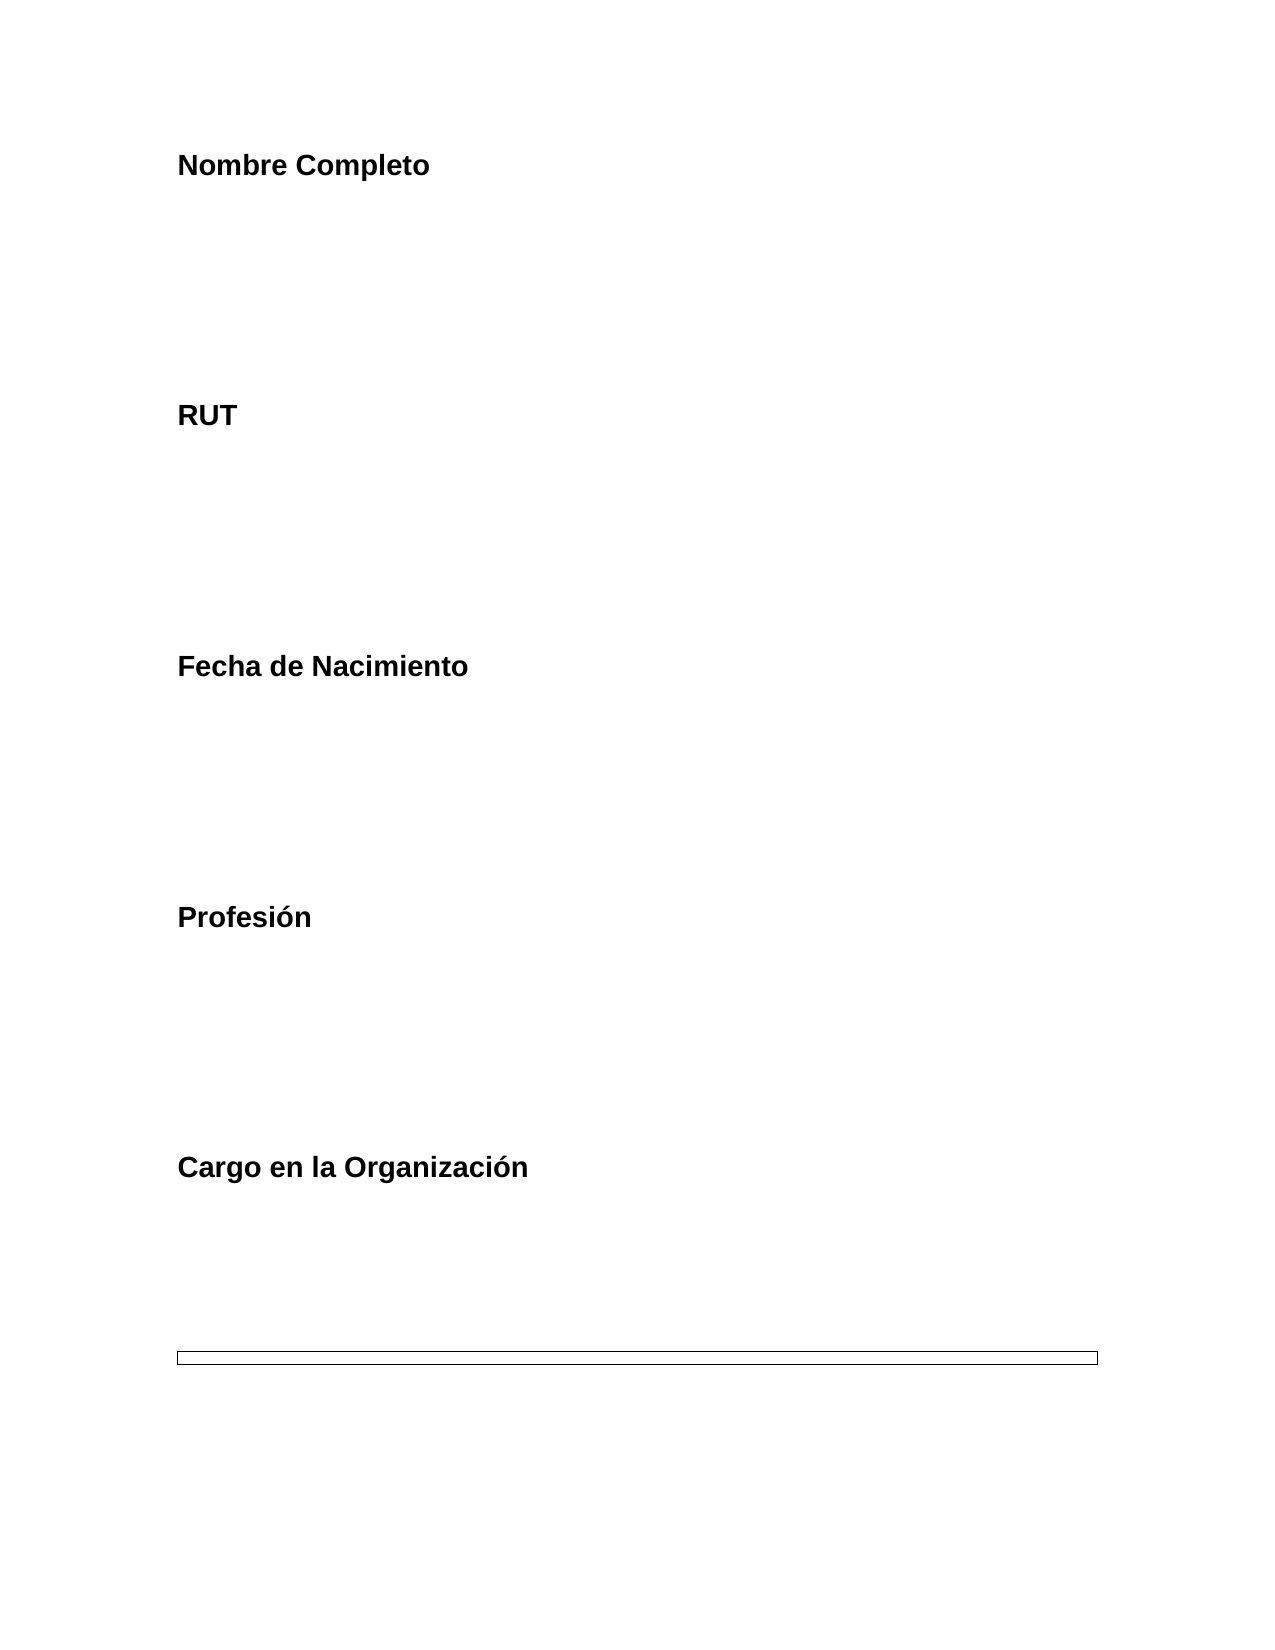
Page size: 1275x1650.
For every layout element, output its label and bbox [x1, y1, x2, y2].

table_cell [178, 1352, 1097, 1364]
